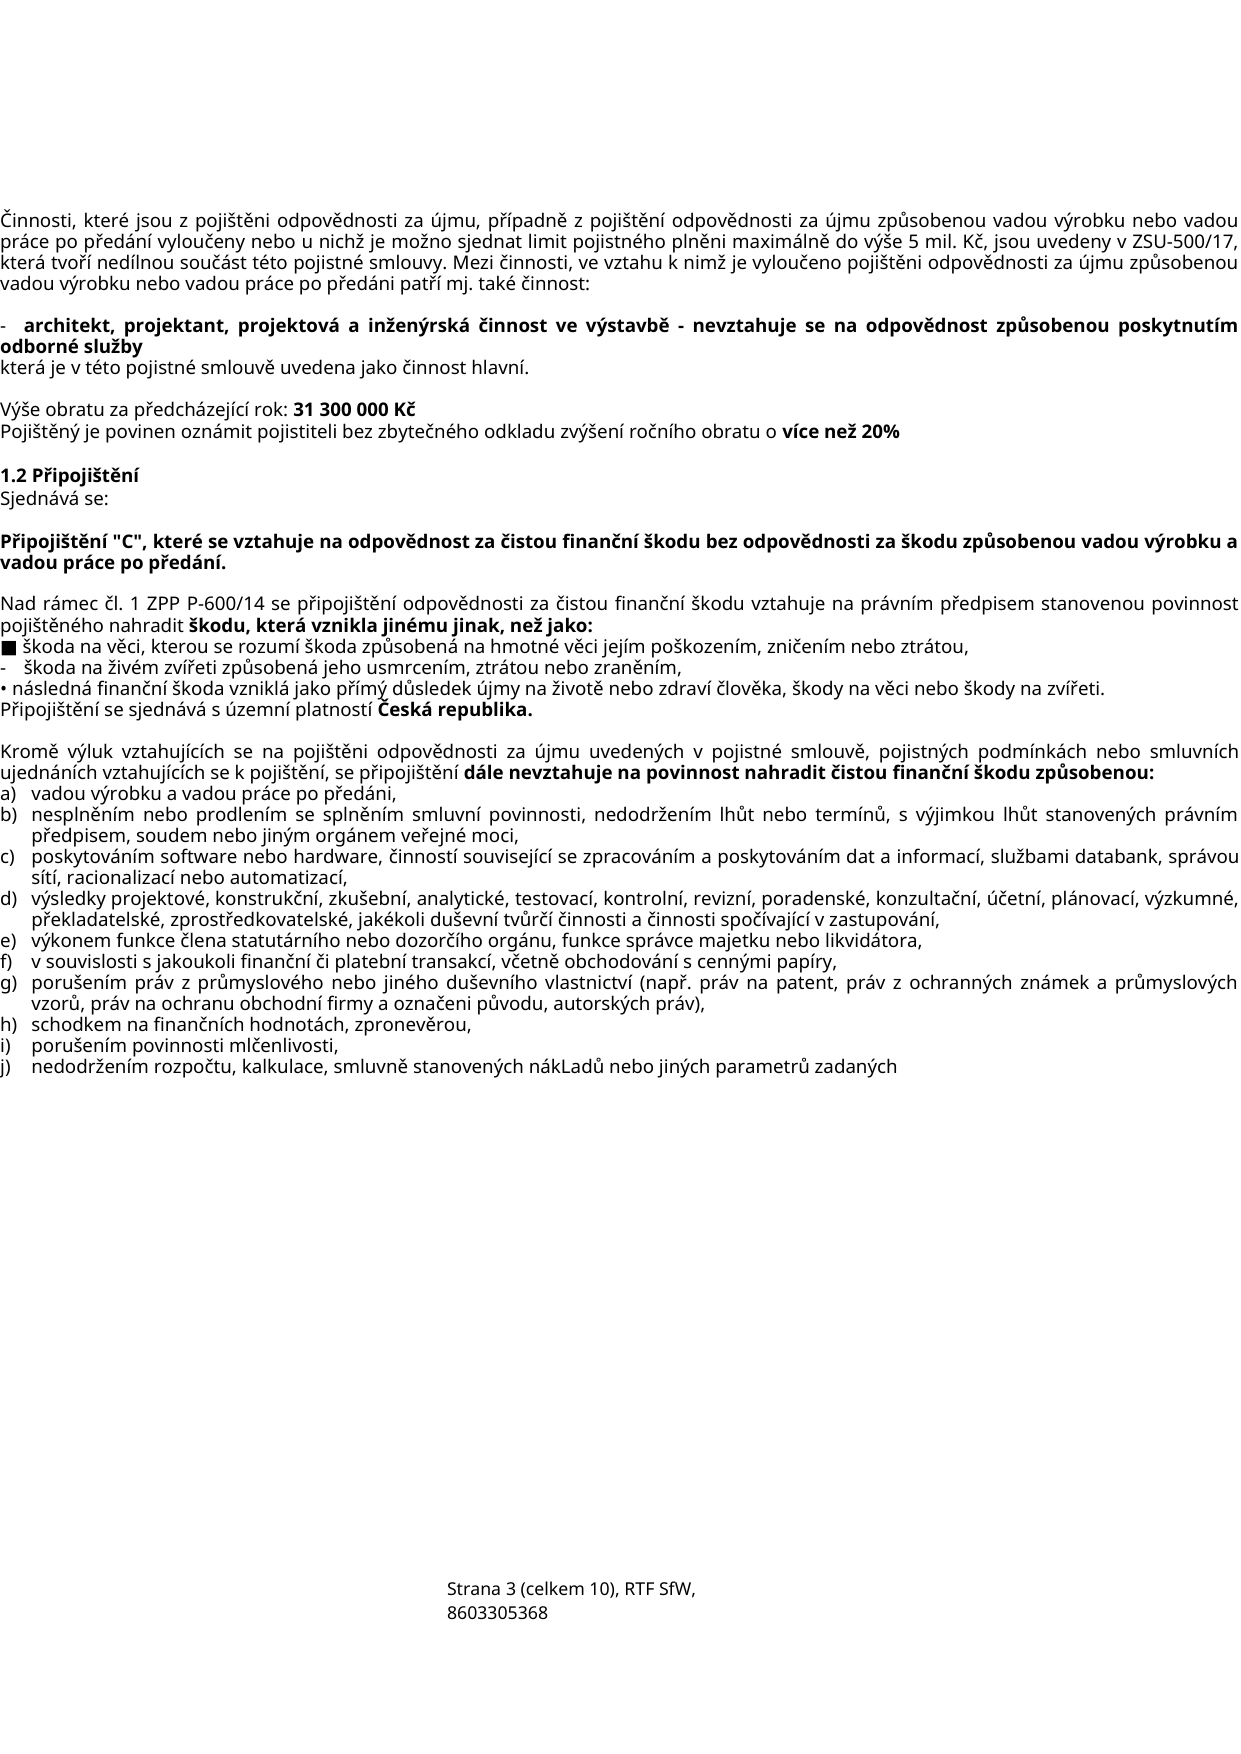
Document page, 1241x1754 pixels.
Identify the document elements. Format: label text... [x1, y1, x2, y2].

text • následná finanční škoda vzniklá jako přímý důsledek újmy na životě nebo zdraví člověka, škody na věci nebo škody na zvířeti. [0, 678, 1240, 699]
text Připojištění "C", které se vztahuje na odpovědnost za čistou finanční škodu bez odpovědnosti za škodu způsobenou vadou výrobku a vadou práce po předání. [0, 532, 1240, 573]
text Činnosti, které jsou z pojištěni odpovědnosti za újmu, případně z pojištění odpovědnosti za újmu způsobenou vadou výrobku nebo vadou práce po předání vyloučeny nebo u nichž je možno sjednat limit pojistného plněni maximálně do výše 5 mil. Kč, jsou uvedeny v ZSU-500/17, která tvoří nedílnou součást této pojistné smlouvy. Mezi činnosti, ve vztahu k nimž je vyloučeno pojištěni odpovědnosti za újmu způsobenou vadou výrobku nebo vadou práce po předáni patří mj. také činnost: [0, 211, 1240, 295]
list porušením práv z průmyslového nebo jiného duševního vlastnictví (např. práv na patent, práv z ochranných známek a průmyslových vzorů, práv na ochranu obchodní firmy a označeni původu, autorských práv), [0, 973, 1240, 1015]
list architekt, projektant, projektová a inženýrská činnost ve výstavbě - nevztahuje se na odpovědnost způsobenou poskytnutím odborné služby [0, 316, 1240, 358]
text ■ škoda na věci, kterou se rozumí škoda způsobená na hmotné věci jejím poškozením, zničením nebo ztrátou, [0, 636, 1240, 657]
list nesplněním nebo prodlením se splněním smluvní povinnosti, nedodržením lhůt nebo termínů, s výjimkou lhůt stanovených právním předpisem, soudem nebo jiným orgánem veřejné moci, [0, 804, 1240, 847]
text Výše obratu za předcházející rok: 31 300 000 Kč [0, 398, 1240, 421]
text Připojištění se sjednává s územní platností Česká republika. [0, 699, 1240, 721]
text 1.2 Připojištění [0, 464, 1240, 487]
list škoda na živém zvířeti způsobená jeho usmrcením, ztrátou nebo zraněním, [0, 657, 1240, 678]
list porušením povinnosti mlčenlivosti, [0, 1036, 1240, 1057]
list poskytováním software nebo hardware, činností související se zpracováním a poskytováním dat a informací, službami databank, správou sítí, racionalizací nebo automatizací, [0, 847, 1240, 889]
list schodkem na finančních hodnotách, zpronevěrou, [0, 1015, 1240, 1036]
list nedodržením rozpočtu, kalkulace, smluvně stanovených nákLadů nebo jiných parametrů zadaných [0, 1057, 1240, 1078]
list v souvislosti s jakoukoli finanční či platební transakcí, včetně obchodování s cennými papíry, [0, 952, 1240, 973]
text Pojištěný je povinen oznámit pojistiteli bez zbytečného odkladu zvýšení ročního obratu o více než 20% [0, 421, 1240, 443]
text Sjednává se: [0, 487, 1240, 510]
list výsledky projektové, konstrukční, zkušební, analytické, testovací, kontrolní, revizní, poradenské, konzultační, účetní, plánovací, výzkumné, překladatelské, zprostředkovatelské, jakékoli duševní tvůrčí činnosti a činnosti spočívající v zastupování, [0, 889, 1240, 931]
text která je v této pojistné smlouvě uvedena jako činnost hlavní. [0, 358, 1240, 379]
text Nad rámec čl. 1 ZPP P-600/14 se připojištění odpovědnosti za čistou finanční škodu vztahuje na právním předpisem stanovenou povinnost pojištěného nahradit škodu, která vznikla jinému jinak, než jako: [0, 593, 1240, 636]
list výkonem funkce člena statutárního nebo dozorčího orgánu, funkce správce majetku nebo likvidátora, [0, 931, 1240, 952]
text Kromě výluk vztahujících se na pojištěni odpovědnosti za újmu uvedených v pojistné smlouvě, pojistných podmínkách nebo smluvních ujednáních vztahujících se k pojištění, se připojištění dále nevztahuje na povinnost nahradit čistou finanční škodu způsobenou: [0, 741, 1240, 783]
list vadou výrobku a vadou práce po předáni, [0, 783, 1240, 804]
